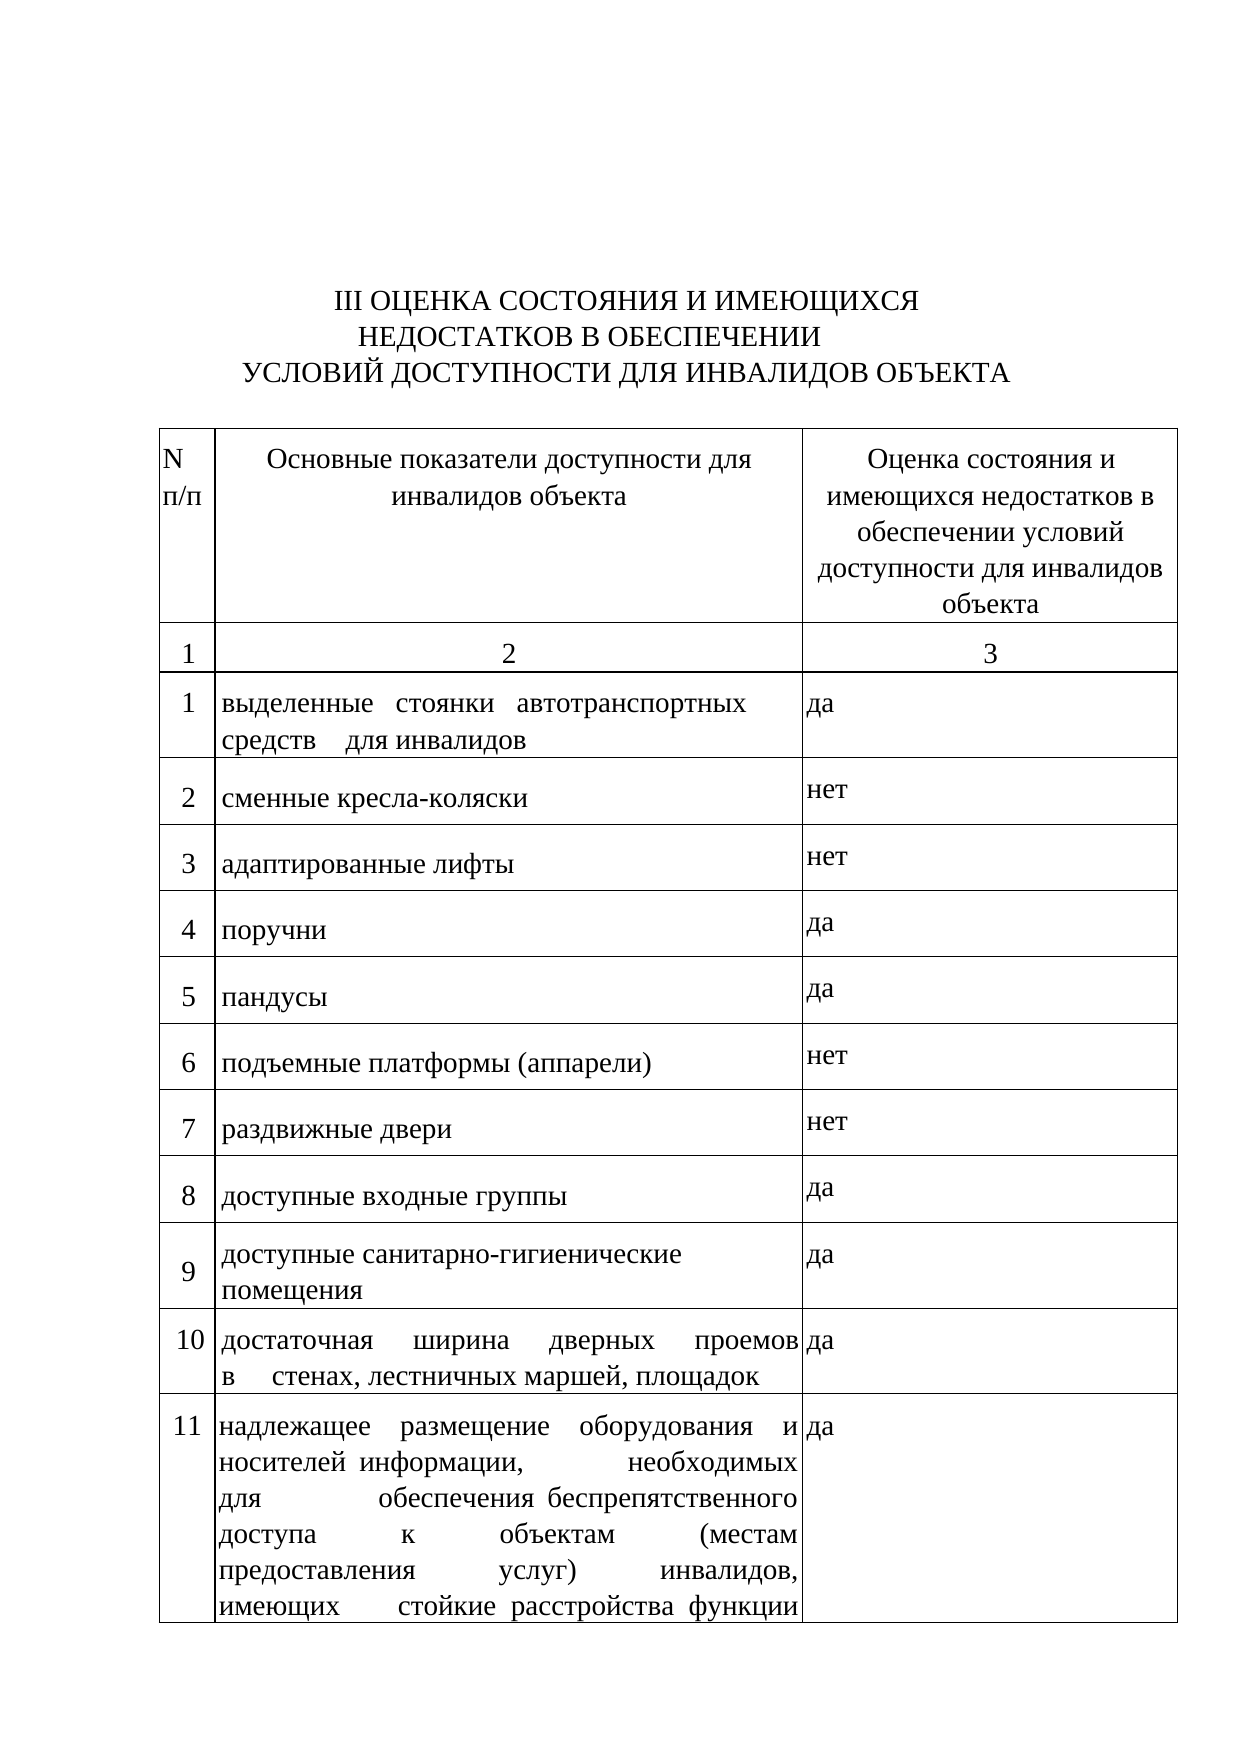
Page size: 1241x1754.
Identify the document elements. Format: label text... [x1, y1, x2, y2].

table_cell 11 [160, 1394, 214, 1622]
table_header Основные показатели доступности для инвалидов объекта [216, 429, 802, 622]
table_cell нет [803, 758, 1177, 823]
table_cell да [803, 1394, 1177, 1622]
text УСЛОВИЙ ДОСТУПНОСТИ ДЛЯ ИНВАЛИДОВ ОБЪЕКТА [162, 355, 1017, 389]
table_cell поручни [216, 891, 802, 956]
table_cell 7 [160, 1090, 214, 1155]
table_header Оценка состояния и имеющихся недостатков в обеспечении условий доступности для инвалидов объекта [803, 429, 1177, 622]
table_cell подъемные платформы (аппарели) [216, 1024, 802, 1089]
table_cell достаточная ширина дверных проемов в стенах, лестничных маршей, площадок [216, 1309, 802, 1393]
table_cell да [803, 891, 1177, 956]
table_cell 5 [160, 957, 214, 1023]
table_cell да [803, 1309, 1177, 1393]
table_cell нет [803, 1090, 1177, 1155]
table_cell да [803, 1156, 1177, 1222]
table_cell раздвижные двери [216, 1090, 802, 1155]
table_cell пандусы [216, 957, 802, 1023]
table_cell 6 [160, 1024, 214, 1089]
table_cell да [803, 1223, 1177, 1307]
table_cell выделенные стоянки автотранспортных средств для инвалидов [216, 673, 802, 757]
table_cell 10 [160, 1309, 214, 1393]
table_cell нет [803, 1024, 1177, 1089]
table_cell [216, 1394, 802, 1622]
table_cell 2 [216, 623, 802, 671]
table_cell доступные входные группы [216, 1156, 802, 1222]
table_cell нет [803, 825, 1177, 890]
table_cell адаптированные лифты [216, 825, 802, 890]
table_cell доступные санитарно-гигиенические помещения [216, 1223, 802, 1307]
table_cell 3 [160, 825, 214, 890]
table_cell 1 [160, 673, 214, 757]
table_cell да [803, 957, 1177, 1023]
table_cell 4 [160, 891, 214, 956]
table_cell сменные кресла-коляски [216, 758, 802, 823]
table_cell 3 [803, 623, 1177, 671]
table_cell 2 [160, 758, 214, 823]
table_header N п/п [160, 429, 214, 622]
table_cell 1 [160, 623, 214, 671]
table_cell 8 [160, 1156, 214, 1222]
table_cell 9 [160, 1223, 214, 1307]
table_cell да [803, 673, 1177, 757]
text III ОЦЕНКА СОСТОЯНИЯ И ИМЕЮЩИХСЯ НЕДОСТАТКОВ В ОБЕСПЕЧЕНИИ [162, 283, 1017, 352]
